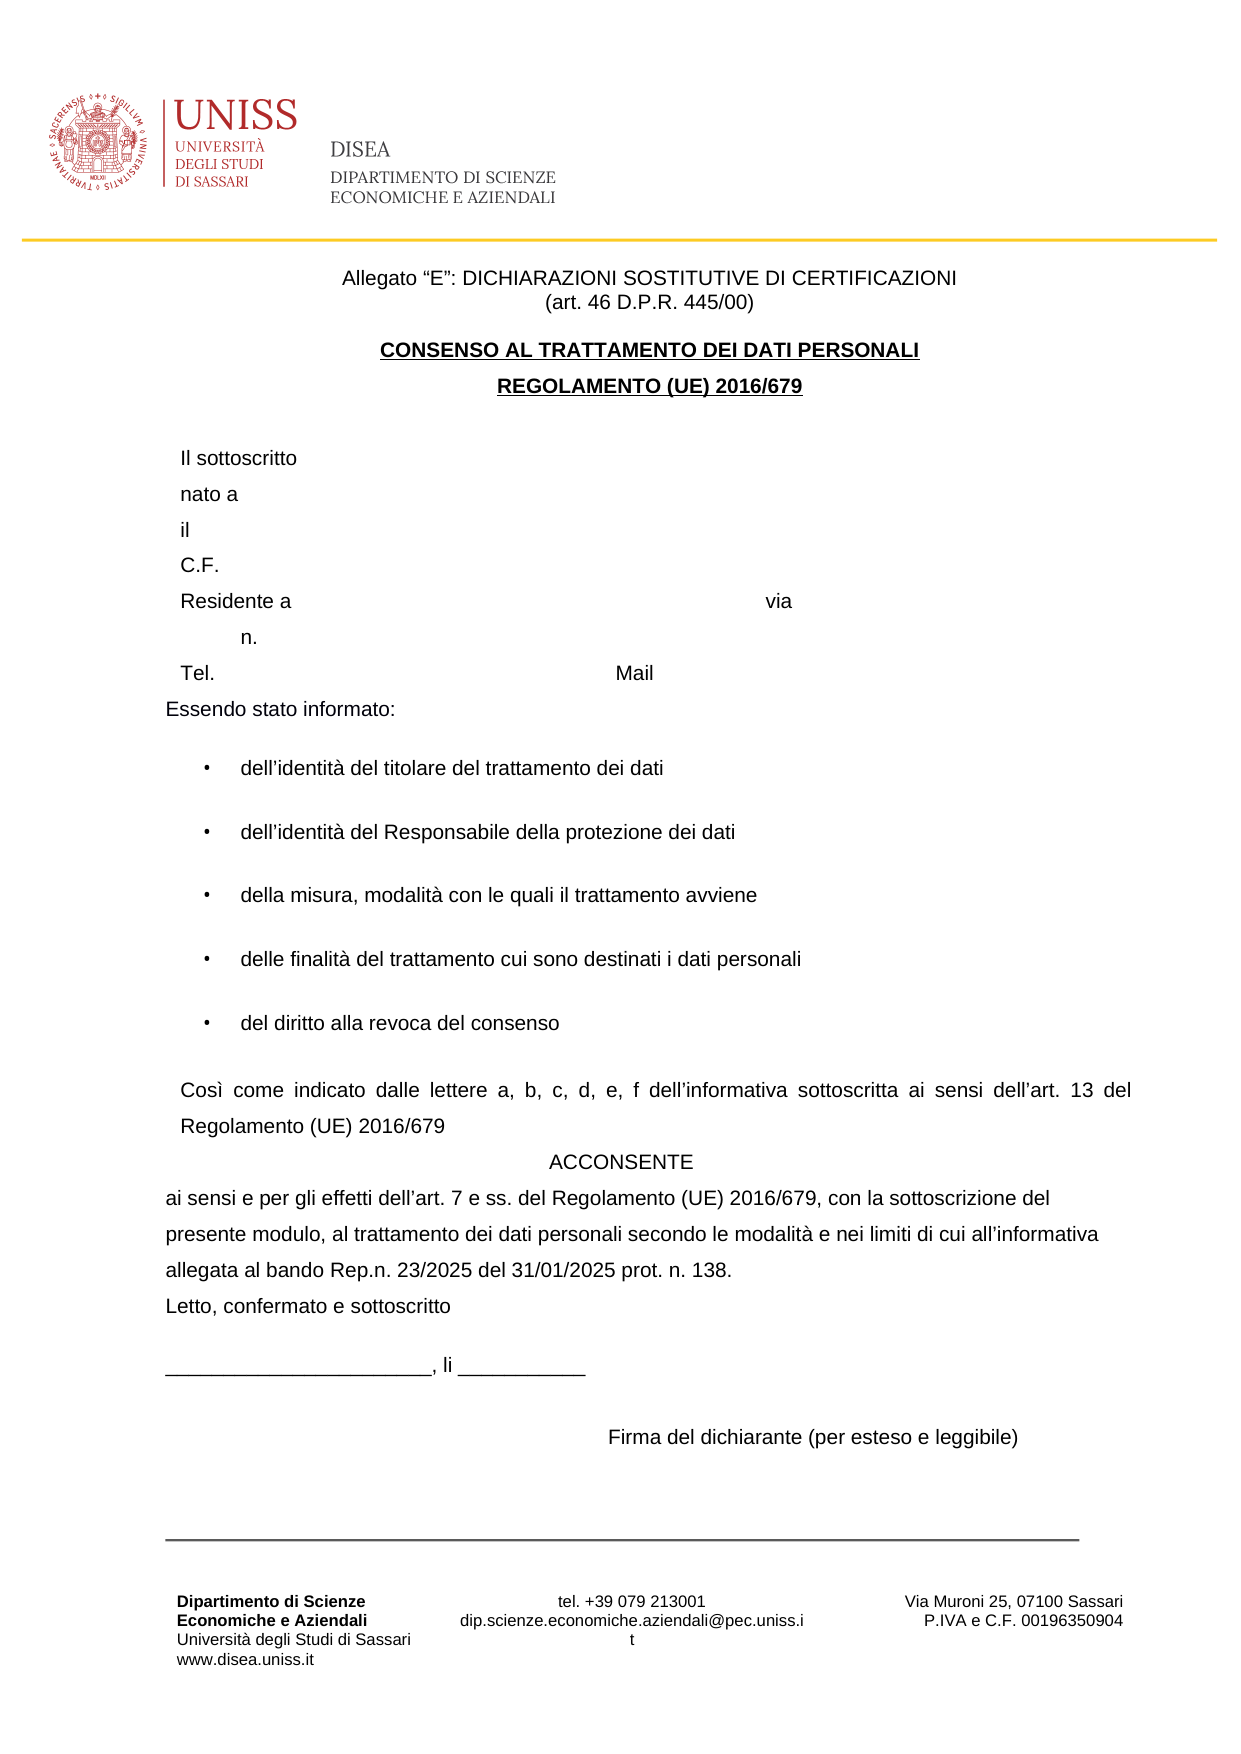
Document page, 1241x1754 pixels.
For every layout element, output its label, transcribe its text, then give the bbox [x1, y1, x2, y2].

text ACCONSENTE [549, 1150, 1134, 1174]
text C.F. [180, 553, 1134, 577]
text Allegato “E”: DICHIARAZIONI SOSTITUTIVE DI CERTIFICAZIONI [165, 266, 1134, 290]
text Residente a via n. [180, 589, 1134, 649]
text Il sottoscritto [180, 446, 1134, 469]
text il [180, 517, 1134, 541]
text nato a [180, 481, 1134, 505]
text Tel. Mail [180, 661, 1134, 685]
text Firma del dichiarante (per esteso e leggibile) [534, 1425, 1134, 1449]
list delle finalità del trattamento cui sono destinati i dati personali [203, 936, 1134, 978]
text CONSENSO AL TRATTAMENTO DEI DATI PERSONALI [165, 338, 1134, 362]
list del diritto alla revoca del consenso [203, 999, 1134, 1042]
text Letto, confermato e sottoscritto [165, 1293, 1134, 1317]
text Così come indicato dalle lettere a, b, c, d, e, f dell’informativa sottoscritta ai sensi dell’art. 13 del Regolamento (UE) 2016/679 [180, 1078, 1134, 1138]
picture [21, 65, 1218, 242]
list dell’identità del Responsabile della protezione dei dati [203, 808, 1134, 851]
text (art. 46 D.P.R. 445/00) [165, 290, 1134, 314]
list della misura, modalità con le quali il trattamento avviene [203, 872, 1134, 915]
text _______________________, li ___________ [165, 1353, 1134, 1377]
text ai sensi e per gli effetti dell’art. 7 e ss. del Regolamento (UE) 2016/679, con la sottoscrizione del presente modulo, al trattamento dei dati personali secondo le modalità e nei limiti di cui all’informativa allegata al bando Rep.n. 23/2025 del 31/01/2025 prot. n. 138. [165, 1186, 1134, 1281]
list dell’identità del titolare del trattamento dei dati [203, 745, 1134, 788]
text Essendo stato informato: [165, 697, 1134, 721]
text REGOLAMENTO (UE) 2016/679 [165, 374, 1134, 398]
